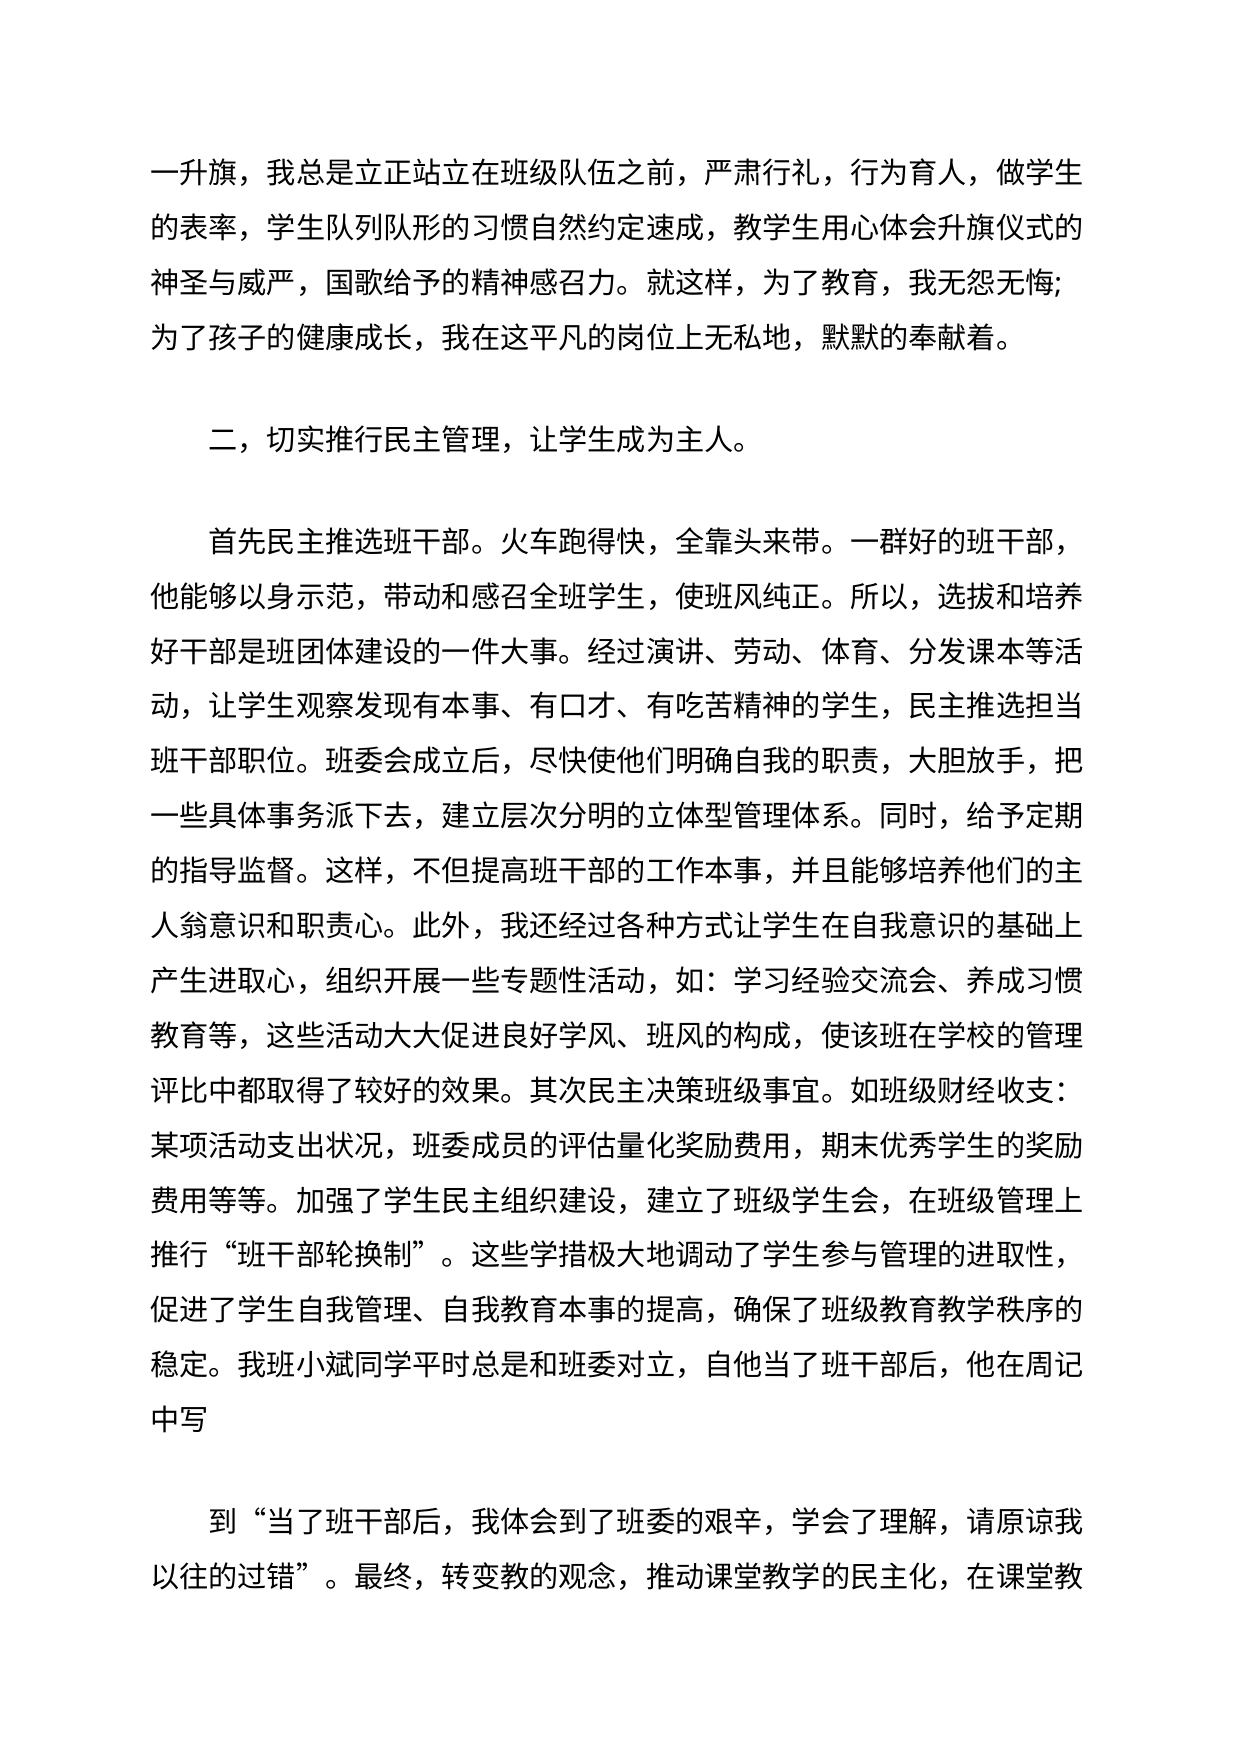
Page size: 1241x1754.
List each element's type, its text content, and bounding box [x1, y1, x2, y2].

text 二，切实推行民主管理，让学生成为主人。 [150, 417, 1090, 459]
text 首先民主推选班干部。火车跑得快，全靠头来带。一群好的班干部，他能够以身示范，带动和感召全班学生，使班风纯正。所以，选拔和培养好干部是班团体建设的一件大事。经过演讲、劳动、体育、分发课本等活动，让学生观察发现有本事、有口才、有吃苦精神的学生，民主推选担当班干部职位。班委会成立后，尽快使他们明确自我的职责，大胆放手，把一些具体事务派下去，建立层次分明的立体型管理体系。同时，给予定期的指导监督。这样，不但提高班干部的工作本事，并且能够培养他们的主人翁意识和职责心。此外，我还经过各种方式让学生在自我意识的基础上产生进取心，组织开展一些专题性活动，如：学习经验交流会、养成习惯教育等，这些活动大大促进良好学风、班风的构成，使该班在学校的管理评比中都取得了较好的效果。其次民主决策班级事宜。如班级财经收支：某项活动支出状况，班委成员的评估量化奖励费用，期末优秀学生的奖励费用等等。加强了学生民主组织建设，建立了班级学生会，在班级管理上推行“班干部轮换制”。这些学措极大地调动了学生参与管理的进取性，促进了学生自我管理、自我教育本事的提高，确保了班级教育教学秩序的稳定。我班小斌同学平时总是和班委对立，自他当了班干部后，他在周记中写 [150, 518, 1090, 1439]
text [150, 150, 1090, 357]
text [150, 1498, 1090, 1596]
